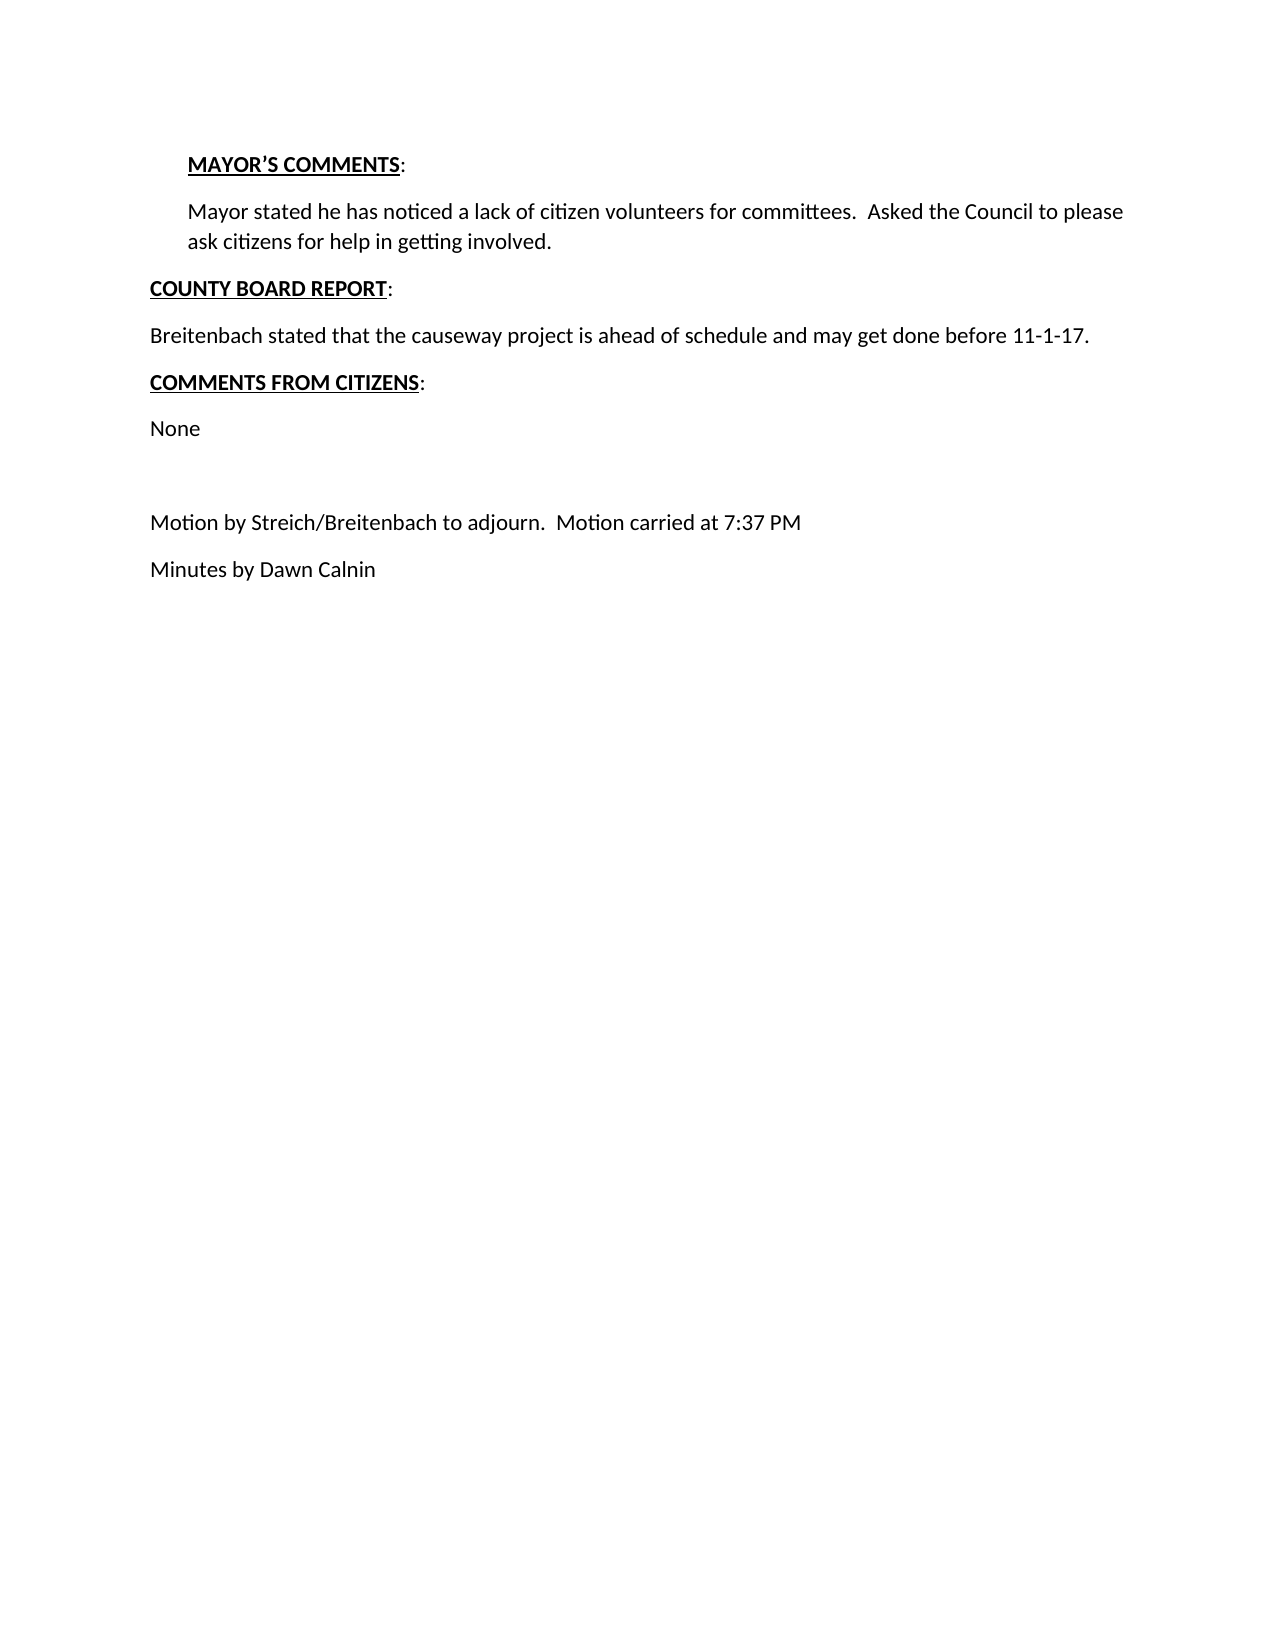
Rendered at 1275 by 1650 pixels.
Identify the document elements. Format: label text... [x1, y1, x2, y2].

text COMMENTS FROM CITIZENS: [150, 368, 1125, 396]
text Motion by Streich/Breitenbach to adjourn. Motion carried at 7:37 PM [150, 508, 1125, 536]
text COUNTY BOARD REPORT: [150, 274, 1125, 302]
text Breitenbach stated that the causeway project is ahead of schedule and may get done before 11-1-17. [150, 321, 1125, 349]
text None [150, 414, 1125, 443]
text Minutes by Dawn Calnin [150, 555, 1125, 583]
text MAYOR’S COMMENTS: [187, 150, 1125, 178]
text Mayor stated he has noticed a lack of citizen volunteers for committees. Asked the Council to please ask citizens for help in getting involved. [187, 197, 1125, 255]
